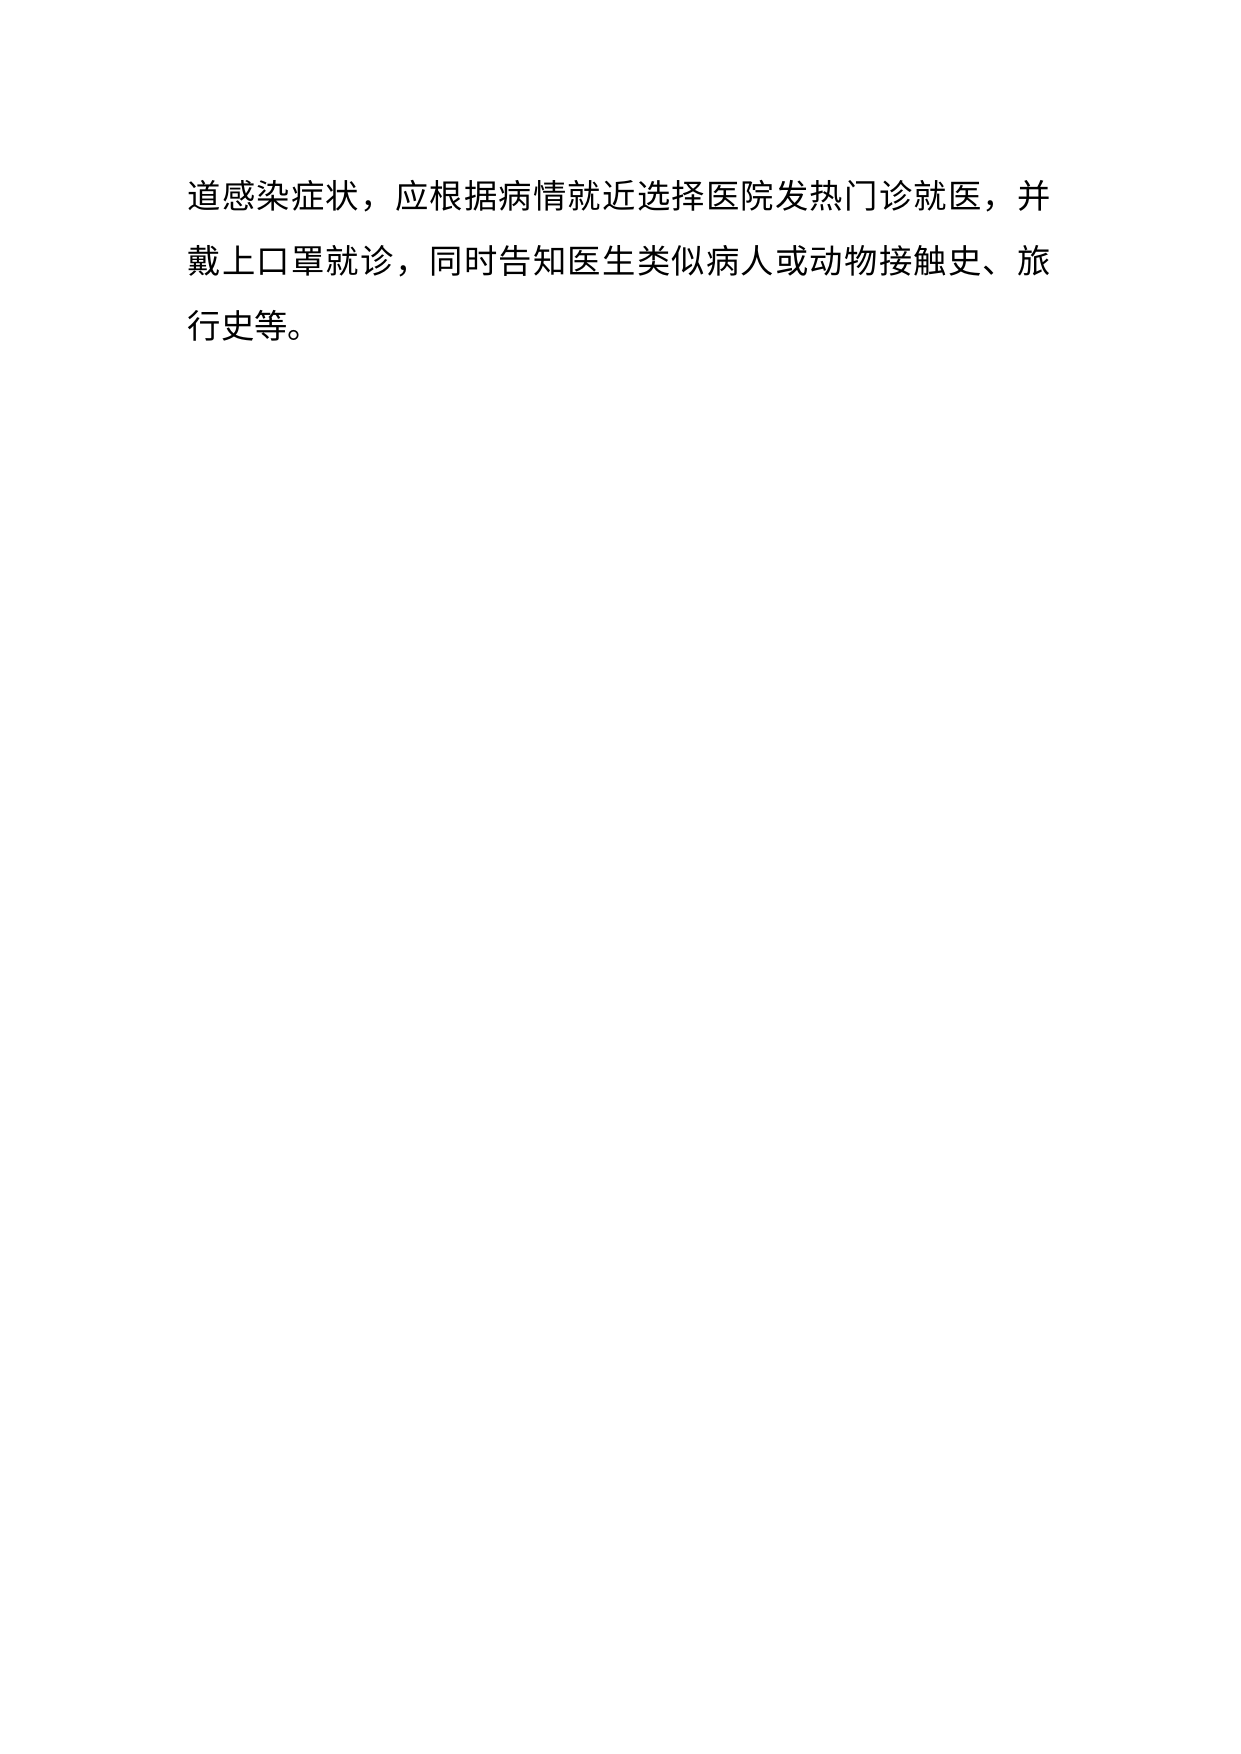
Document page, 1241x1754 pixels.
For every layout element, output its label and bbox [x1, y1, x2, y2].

list [187, 162, 1053, 357]
